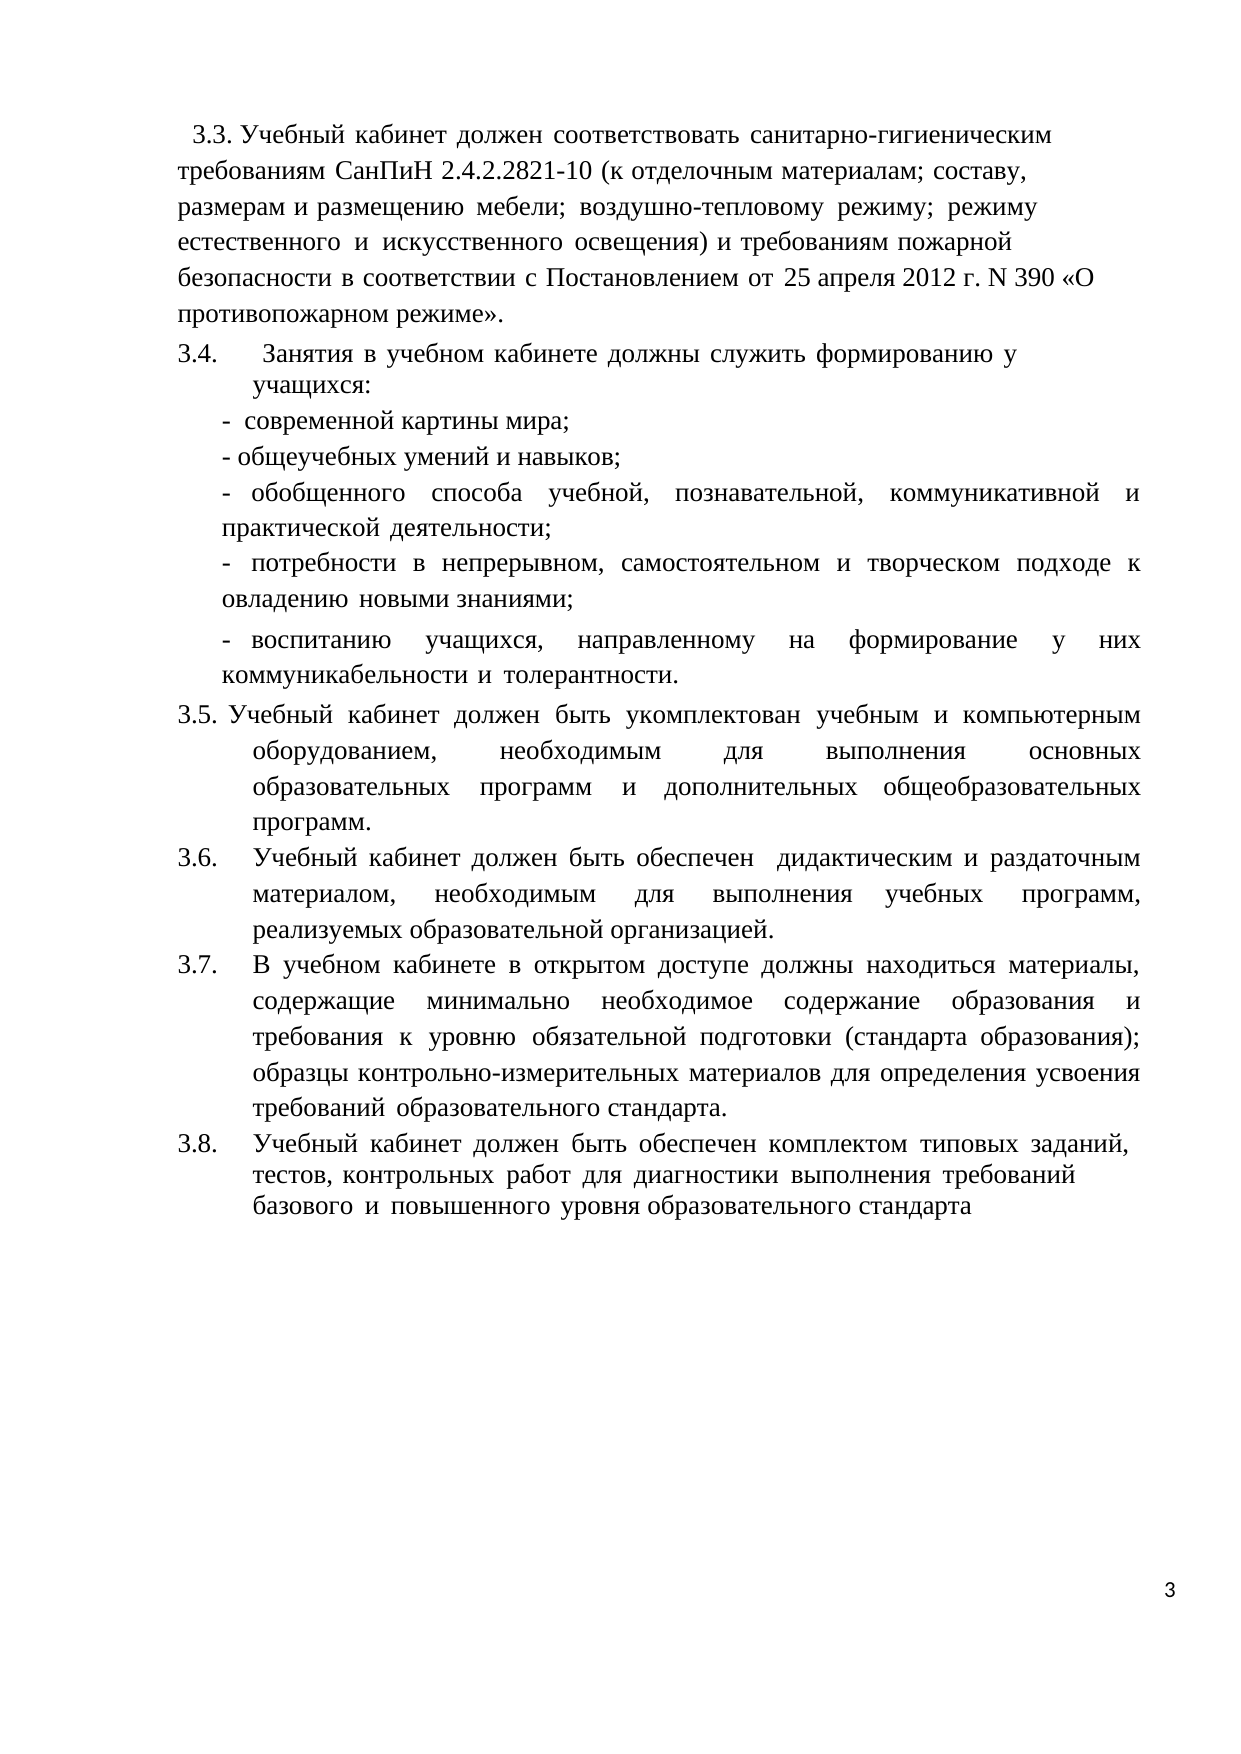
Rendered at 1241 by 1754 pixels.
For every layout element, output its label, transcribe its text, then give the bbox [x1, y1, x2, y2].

list Занятия в учебном кабинете должны служить формированию у учащихся: [177, 337, 1017, 399]
list Учебный кабинет должен быть обеспечен комплектом типовых заданий, тестов, контрольных работ для диагностики выполнения требований базового и повышенного уровня образовательного стандарта [177, 1127, 1152, 1221]
list 3.3. Учебный кабинет должен соответствовать санитарно-гигиеническим требованиям СанПиН 2.4.2.2821-10 (к отделочным материалам; составу, размерам и размещению мебели; воздушно-тепловому режиму; режиму естественного и искусственного освещения) и требованиям пожарной безопасности в соответствии с Постановлением от 25 апреля 2012 г. N 390 «О противопожарном режиме». [177, 118, 1141, 328]
list В учебном кабинете в открытом доступе должны находиться материалы, содержащие минимально необходимое содержание образования и требования к уровню обязательной подготовки (стандарта образования); образцы контрольно-измерительных материалов для определения усвоения требований образовательного стандарта. [177, 948, 1140, 1122]
list воспитанию учащихся, направленному на формирование у них коммуникабельности и толерантности. [222, 623, 1141, 689]
text - современной картины мира; [222, 404, 1141, 435]
list обобщенного способа учебной, познавательной, коммуникативной и практической деятельности; [222, 476, 1140, 542]
text - общеучебных умений и навыков; [222, 440, 1112, 471]
list потребности в непрерывном, самостоятельном и творческом подходе к овладению новыми знаниями; [222, 547, 1141, 613]
list Учебный кабинет должен быть укомплектован учебным и компьютерным оборудованием, необходимым для выполнения основных образовательных программ и дополнительных общеобразовательных программ. [177, 698, 1141, 837]
list Учебный кабинет должен быть обеспечен дидактическим и раздаточным материалом, необходимым для выполнения учебных программ, реализуемых образовательной организацией. [177, 841, 1141, 944]
